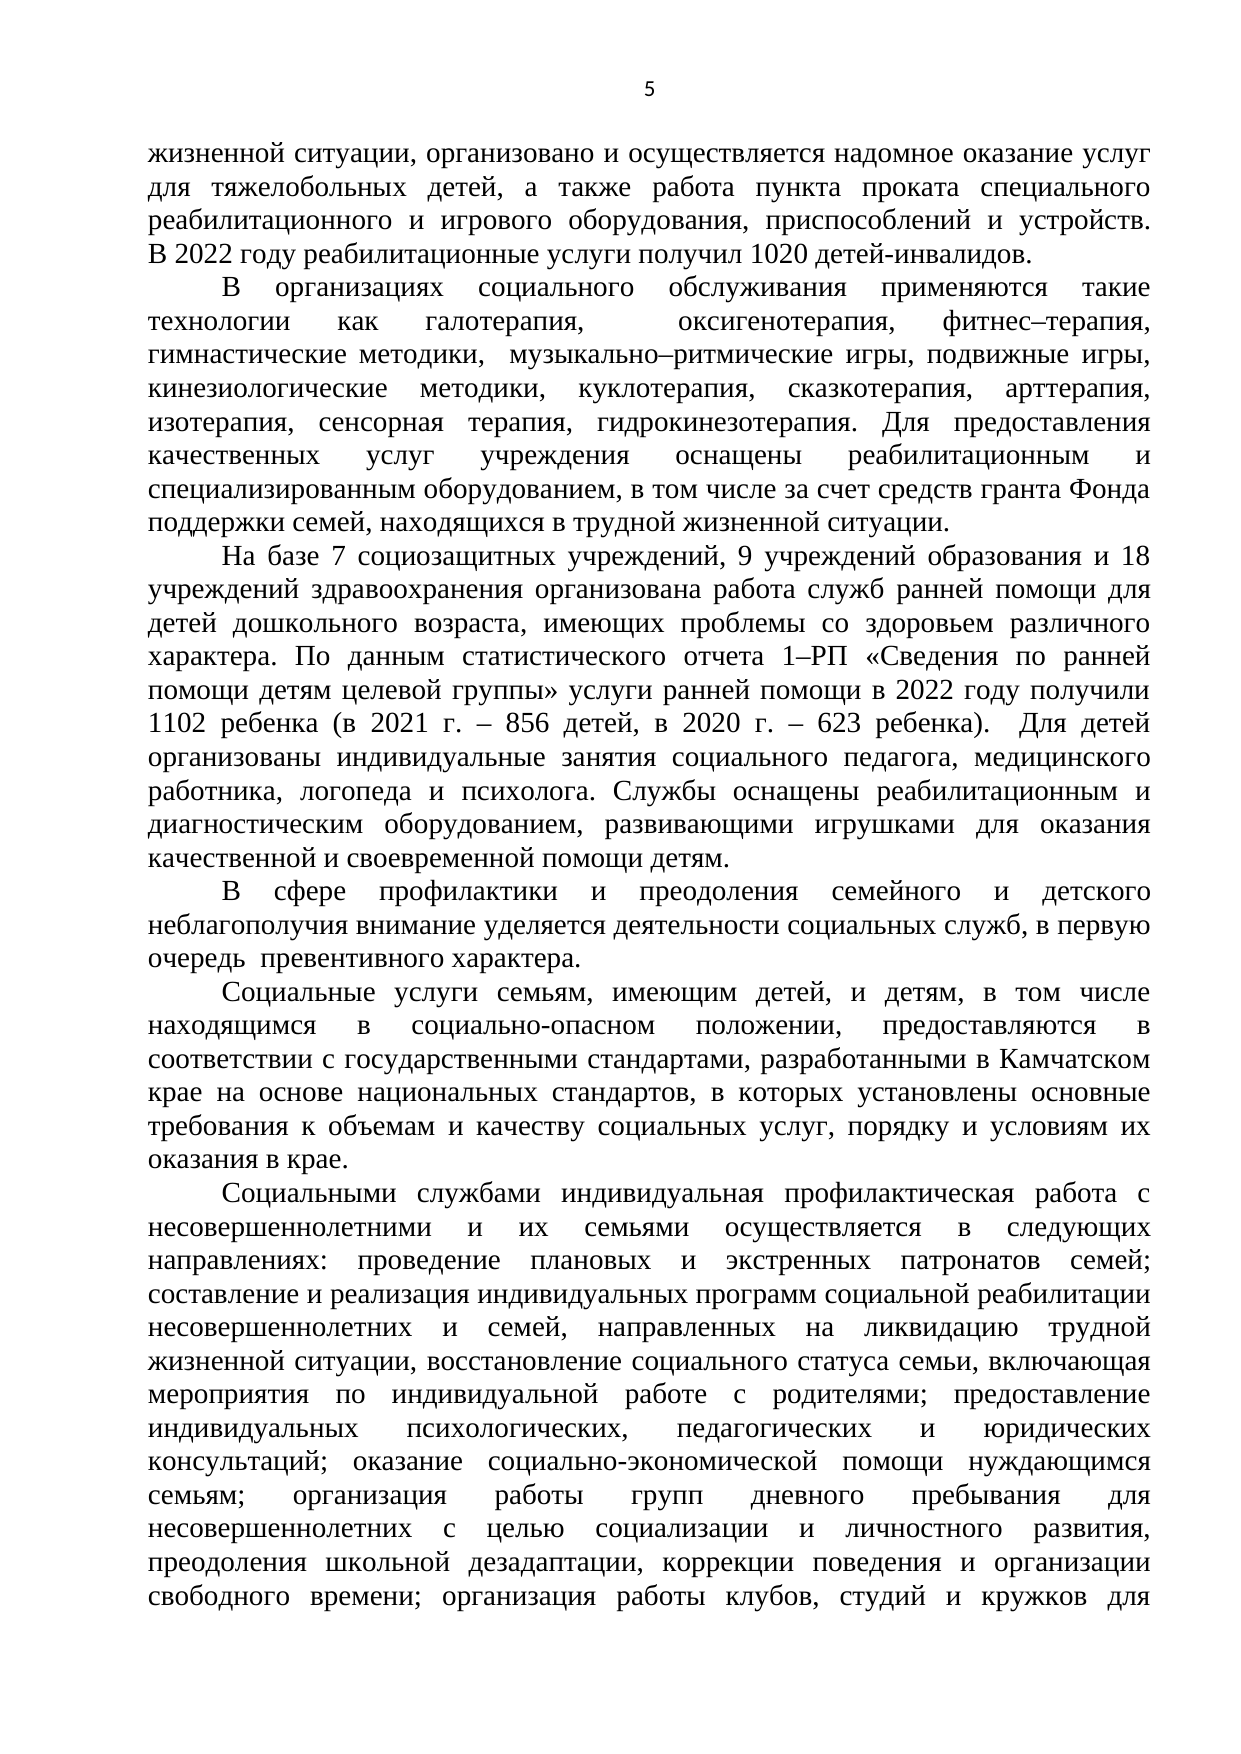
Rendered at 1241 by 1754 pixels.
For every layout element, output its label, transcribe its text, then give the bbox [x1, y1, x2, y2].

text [148, 1175, 1152, 1611]
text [148, 135, 1152, 269]
text В организациях социального обслуживания применяются такие технологии как галотерапия, оксигенотерапия, фитнес–терапия, гимнастические методики, музыкально–ритмические игры, подвижные игры, кинезиологические методики, куклотерапия, сказкотерапия, арттерапия, изотерапия, сенсорная терапия, гидрокинезотерапия. Для предоставления качественных услуг учреждения оснащены реабилитационным и специализированным оборудованием, в том числе за счет средств гранта Фонда поддержки семей, находящихся в трудной жизненной ситуации. [148, 269, 1152, 538]
text На базе 7 социозащитных учреждений, 9 учреждений образования и 18 учреждений здравоохранения организована работа служб ранней помощи для детей дошкольного возраста, имеющих проблемы со здоровьем различного характера. По данным статистического отчета 1–РП «Сведения по ранней помощи детям целевой группы» услуги ранней помощи в 2022 году получили 1102 ребенка (в 2021 г. – 856 детей, в 2020 г. – 623 ребенка). Для детей организованы индивидуальные занятия социального педагога, медицинского работника, логопеда и психолога. Службы оснащены реабилитационным и диагностическим оборудованием, развивающими игрушками для оказания качественной и своевременной помощи детям. [148, 538, 1152, 873]
text Социальные услуги семьям, имеющим детей, и детям, в том числе находящимся в социально-опасном положении, предоставляются в соответствии с государственными стандартами, разработанными в Камчатском крае на основе национальных стандартов, в которых установлены основные требования к объемам и качеству социальных услуг, порядку и условиям их оказания в крае. [148, 974, 1152, 1175]
text В сфере профилактики и преодоления семейного и детского неблагополучия внимание уделяется деятельности социальных служб, в первую очередь превентивного характера. [148, 873, 1152, 974]
